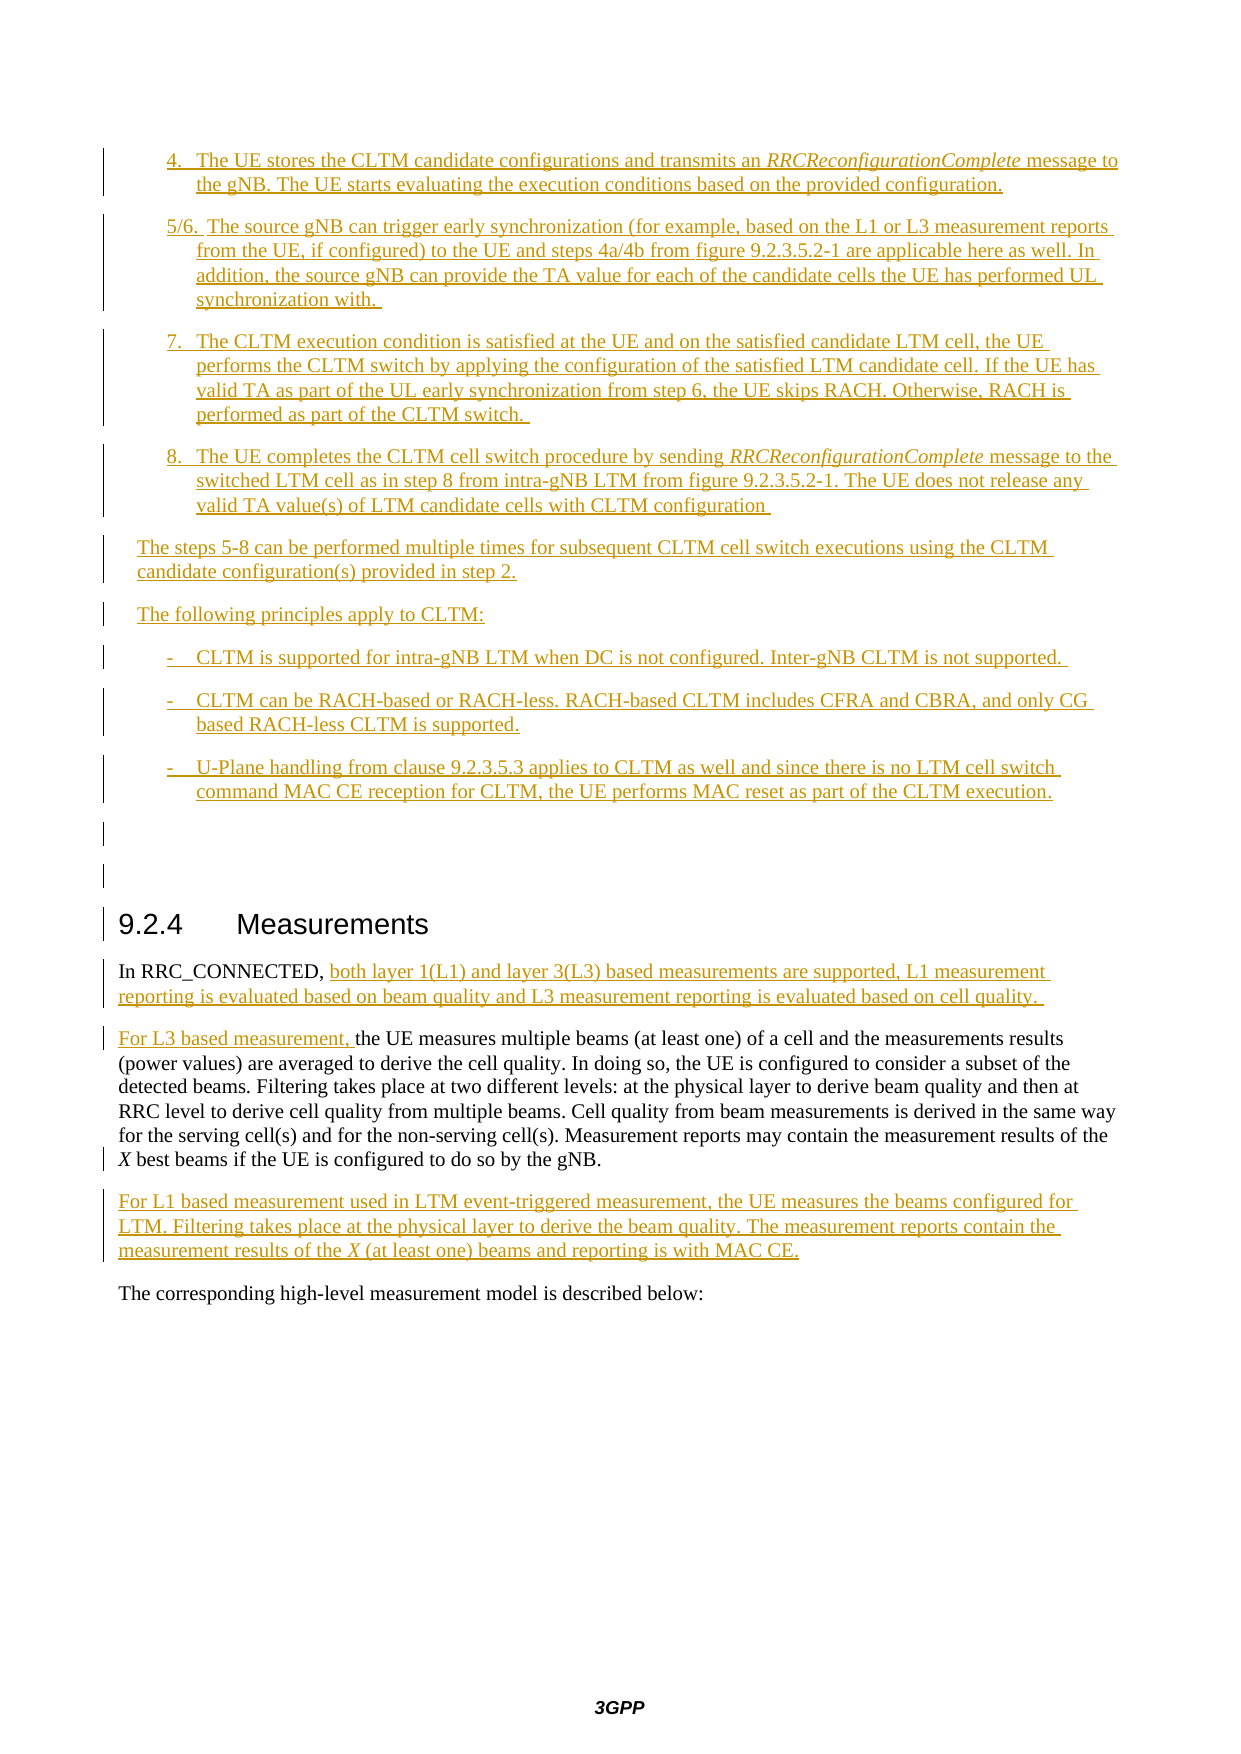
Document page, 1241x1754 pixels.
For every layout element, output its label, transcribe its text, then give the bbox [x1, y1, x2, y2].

text The corresponding high-level measurement model is described below: [118, 1280, 1122, 1304]
text In RRC_CONNECTED, [118, 959, 1122, 1008]
subtitle 9.2.4 Measurements [118, 907, 1122, 941]
text the UE measures multiple beams (at least one) of a cell and the measurements results (power values) are averaged to derive the cell quality. In doing so, the UE is configured to consider a subset of the detected beams. Filtering takes place at two different levels: at the physical layer to derive beam quality and then at RRC level to derive cell quality from multiple beams. Cell quality from beam measurements is derived in the same way for the serving cell(s) and for the non-serving cell(s). Measurement reports may contain the measurement results of the X best beams if the UE is configured to do so by the gNB. [118, 1026, 1122, 1171]
